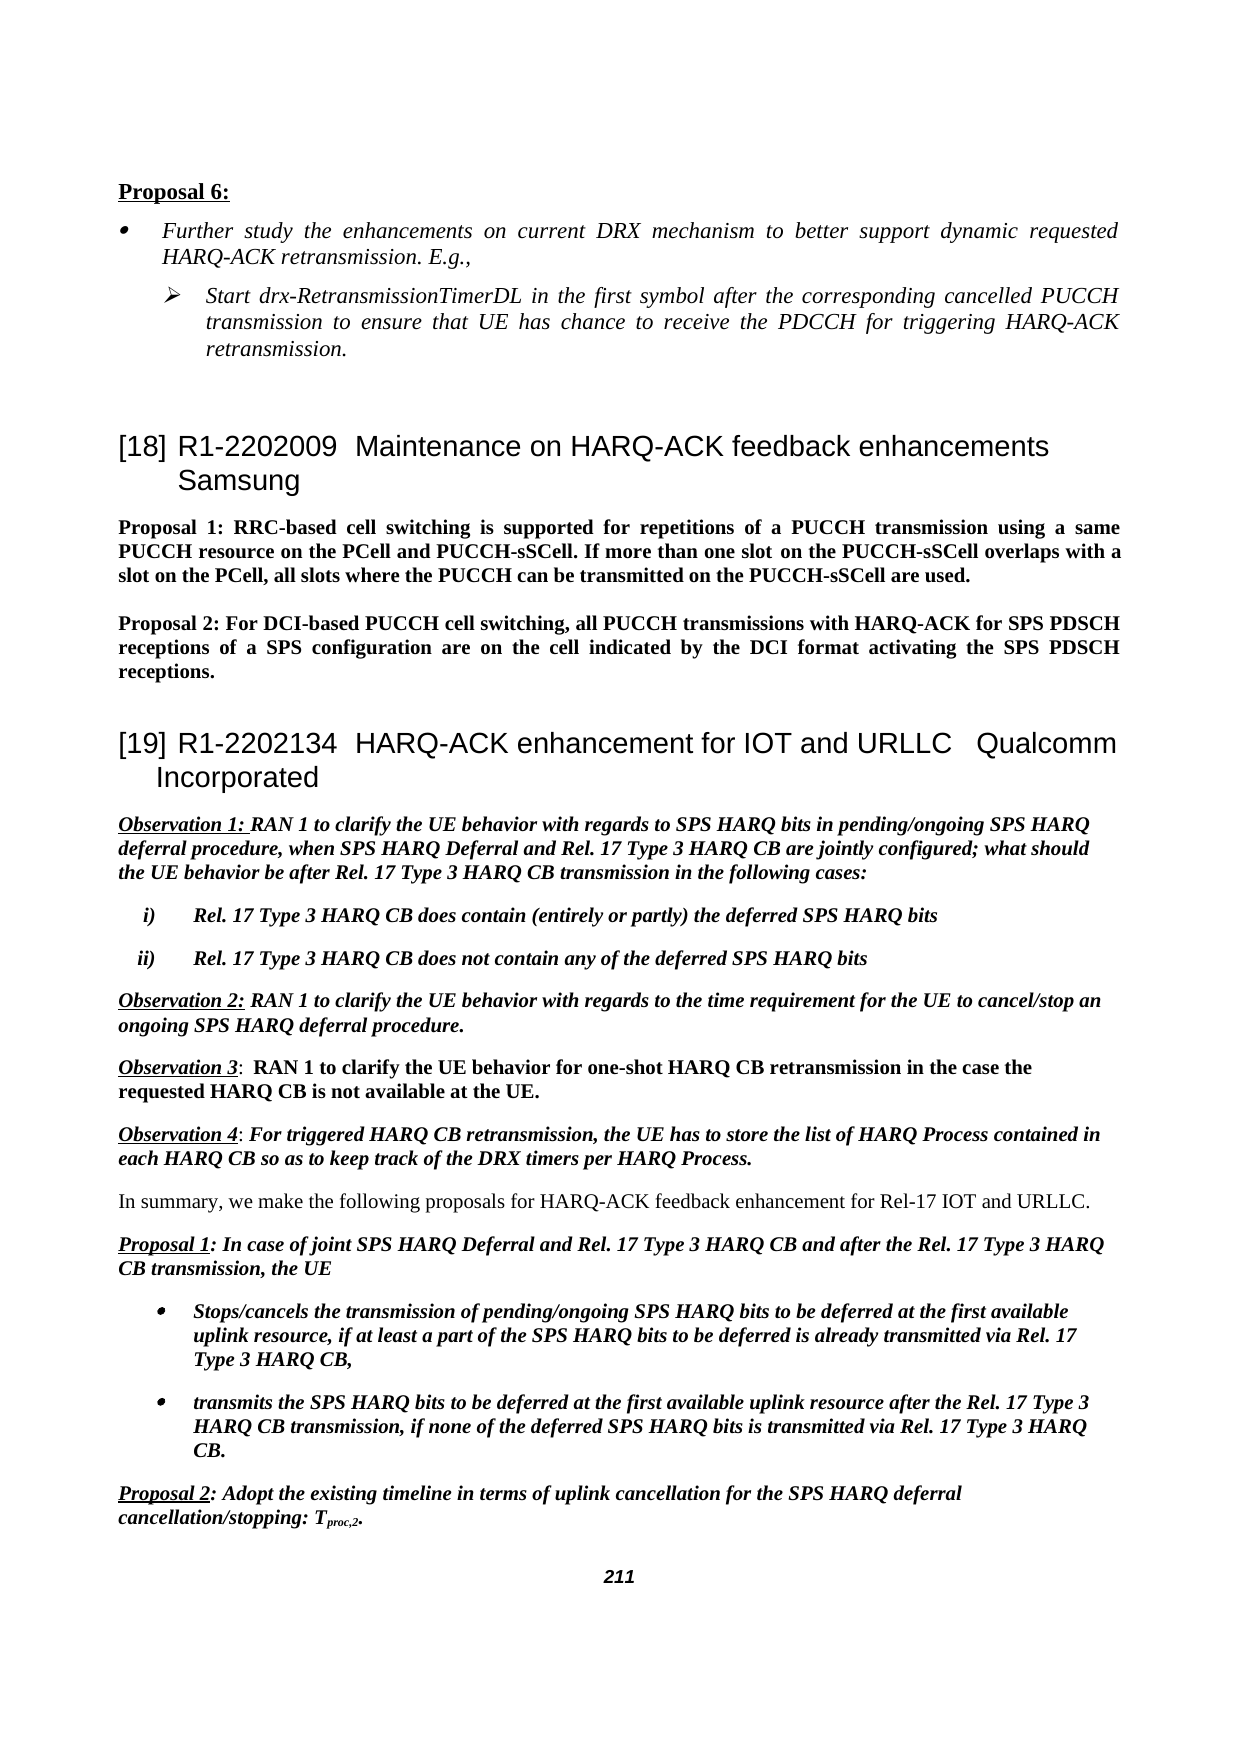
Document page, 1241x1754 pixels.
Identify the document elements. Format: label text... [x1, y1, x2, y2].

text In summary, we make the following proposals for HARQ-ACK feedback enhancement for Rel-17 IOT and URLLC. [118, 1189, 1122, 1213]
text Observation 2: RAN 1 to clarify the UE behavior with regards to the time requirement for the UE to cancel/stop an ongoing SPS HARQ deferral procedure. [118, 988, 1122, 1037]
subtitle R1-2202009 Maintenance on HARQ-ACK feedback enhancements Samsung [118, 429, 1122, 496]
text Observation 4: For triggered HARQ CB retransmission, the UE has to store the list of HARQ Process contained in each HARQ CB so as to keep track of the DRX timers per HARQ Process. [118, 1122, 1122, 1170]
list Start drx-RetransmissionTimerDL in the first symbol after the corresponding cancelled PUCCH transmission to ensure that UE has chance to receive the PDCCH for triggering HARQ-ACK retransmission. [162, 282, 1122, 361]
text Proposal 2: Adopt the existing timeline in terms of uplink cancellation for the SPS HARQ deferral cancellation/stopping: Tproc,2. [118, 1481, 1122, 1529]
list Rel. 17 Type 3 HARQ CB does contain (entirely or partly) the deferred SPS HARQ bits [156, 903, 1122, 927]
list transmits the SPS HARQ bits to be deferred at the first available uplink resource after the Rel. 17 Type 3 HARQ CB transmission, if none of the deferred SPS HARQ bits is transmitted via Rel. 17 Type 3 HARQ CB. [156, 1390, 1122, 1462]
text Proposal 6: [118, 178, 1122, 204]
subtitle R1-2202134 HARQ-ACK enhancement for IOT and URLLC Qualcomm Incorporated [118, 726, 1122, 793]
text Observation 3: RAN 1 to clarify the UE behavior for one-shot HARQ CB retransmission in the case the requested HARQ CB is not available at the UE. [118, 1055, 1122, 1103]
list Stops/cancels the transmission of pending/ongoing SPS HARQ bits to be deferred at the first available uplink resource, if at least a part of the SPS HARQ bits to be deferred is already transmitted via Rel. 17 Type 3 HARQ CB, [156, 1299, 1122, 1371]
text Observation 1: RAN 1 to clarify the UE behavior with regards to SPS HARQ bits in pending/ongoing SPS HARQ deferral procedure, when SPS HARQ Deferral and Rel. 17 Type 3 HARQ CB are jointly configured; what should the UE behavior be after Rel. 17 Type 3 HARQ CB transmission in the following cases: [118, 812, 1122, 884]
text Proposal 2: For DCI-based PUCCH cell switching, all PUCCH transmissions with HARQ-ACK for SPS PDSCH receptions of a SPS configuration are on the cell indicated by the DCI format activating the SPS PDSCH receptions. [118, 611, 1122, 683]
text Proposal 1: In case of joint SPS HARQ Deferral and Rel. 17 Type 3 HARQ CB and after the Rel. 17 Type 3 HARQ CB transmission, the UE [118, 1232, 1122, 1280]
text Proposal 1: RRC-based cell switching is supported for repetitions of a PUCCH transmission using a same PUCCH resource on the PCell and PUCCH-sSCell. If more than one slot on the PUCCH-sSCell overlaps with a slot on the PCell, all slots where the PUCCH can be transmitted on the PUCCH-sSCell are used. [118, 515, 1122, 587]
list Rel. 17 Type 3 HARQ CB does not contain any of the deferred SPS HARQ bits [156, 946, 1122, 970]
list Further study the enhancements on current DRX mechanism to better support dynamic requested HARQ-ACK retransmission. E.g., [118, 217, 1122, 269]
